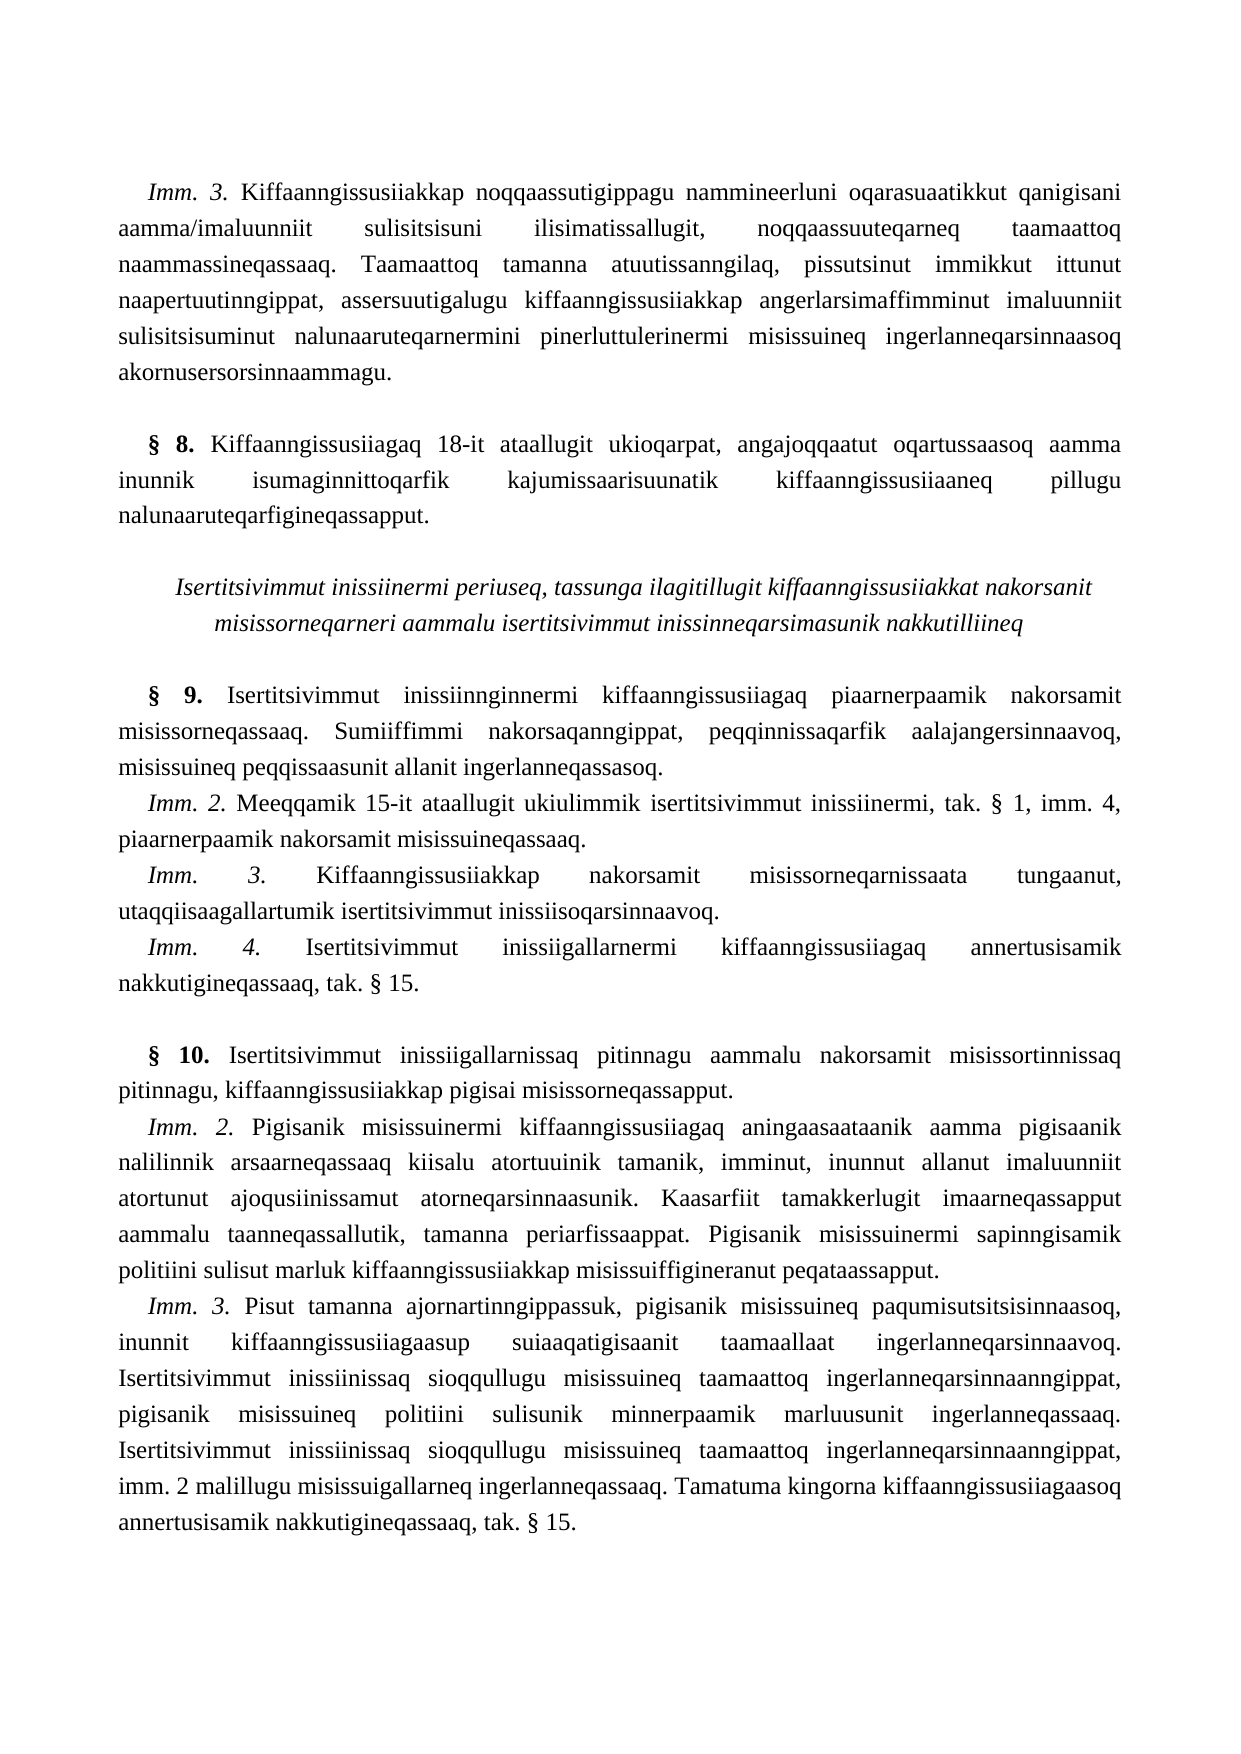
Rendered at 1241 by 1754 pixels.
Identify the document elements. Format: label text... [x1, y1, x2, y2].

text Imm. 2. Meeqqamik 15-it ataallugit ukiulimmik isertitsivimmut inissiinermi, tak. § 1, imm. 4, piaarnerpaamik nakorsamit misissuineqassaaq. [118, 788, 1122, 853]
text § 8. Kiffaanngissusiiagaq 18-it ataallugit ukioqarpat, angajoqqaatut oqartussaasoq aamma inunnik isumaginnittoqarfik kajumissaarisuunatik kiffaanngissusiiaaneq pillugu nalunaaruteqarfigineqassapput. [118, 429, 1122, 529]
text Isertitsivimmut inissiinermi periuseq, tassunga ilagitillugit kiffaanngissusiiakkat nakorsanit misissorneqarneri aammalu isertitsivimmut inissinneqarsimasunik nakkutilliineq [118, 572, 1122, 637]
text Imm. 3. Kiffaanngissusiiakkap nakorsamit misissorneqarnissaata tungaanut, utaqqiisaagallartumik isertitsivimmut inissiisoqarsinnaavoq. [118, 860, 1122, 925]
text § 10. Isertitsivimmut inissiigallarnissaq pitinnagu aammalu nakorsamit misissortinnissaq pitinnagu, kiffaanngissusiiakkap pigisai misissorneqassapput. [118, 1040, 1122, 1104]
text Imm. 2. Pigisanik misissuinermi kiffaanngissusiiagaq aningaasaataanik aamma pigisaanik nalilinnik arsaarneqassaaq kiisalu atortuuinik tamanik, imminut, inunnut allanut imaluunniit atortunut ajoqusiinissamut atorneqarsinnaasunik. Kaasarfiit tamakkerlugit imaarneqassapput aammalu taanneqassallutik, tamanna periarfissaappat. Pigisanik misissuinermi sapinngisamik politiini sulisut marluk kiffaanngissusiiakkap misissuiffigineranut peqataassapput. [118, 1112, 1122, 1284]
text Imm. 3. Kiffaanngissusiiakkap noqqaassutigippagu nammineerluni oqarasuaatikkut qanigisani aamma/imaluunniit sulisitsisuni ilisimatissallugit, noqqaassuuteqarneq taamaattoq naammassineqassaaq. Taamaattoq tamanna atuutissanngilaq, pissutsinut immikkut ittunut naapertuutinngippat, assersuutigalugu kiffaanngissusiiakkap angerlarsimaffimminut imaluunniit sulisitsisuminut nalunaaruteqarnermini pinerluttulerinermi misissuineq ingerlanneqarsinnaasoq akornusersorsinnaammagu. [118, 177, 1122, 386]
text § 9. Isertitsivimmut inissiinnginnermi kiffaanngissusiiagaq piaarnerpaamik nakorsamit misissorneqassaaq. Sumiiffimmi nakorsaqanngippat, peqqinnissaqarfik aalajangersinnaavoq, misissuineq peqqissaasunit allanit ingerlanneqassasoq. [118, 680, 1122, 781]
text Imm. 4. Isertitsivimmut inissiigallarnermi kiffaanngissusiiagaq annertusisamik nakkutigineqassaaq, tak. § 15. [118, 932, 1122, 997]
text Imm. 3. Pisut tamanna ajornartinngippassuk, pigisanik misissuineq paqumisutsitsisinnaasoq, inunnit kiffaanngissusiiagaasup suiaaqatigisaanit taamaallaat ingerlanneqarsinnaavoq. Isertitsivimmut inissiinissaq sioqqullugu misissuineq taamaattoq ingerlanneqarsinnaanngippat, pigisanik misissuineq politiini sulisunik minnerpaamik marluusunit ingerlanneqassaaq. Isertitsivimmut inissiinissaq sioqqullugu misissuineq taamaattoq ingerlanneqarsinnaanngippat, imm. 2 malillugu misissuigallarneq ingerlanneqassaaq. Tamatuma kingorna kiffaanngissusiiagaasoq annertusisamik nakkutigineqassaaq, tak. § 15. [118, 1291, 1122, 1536]
